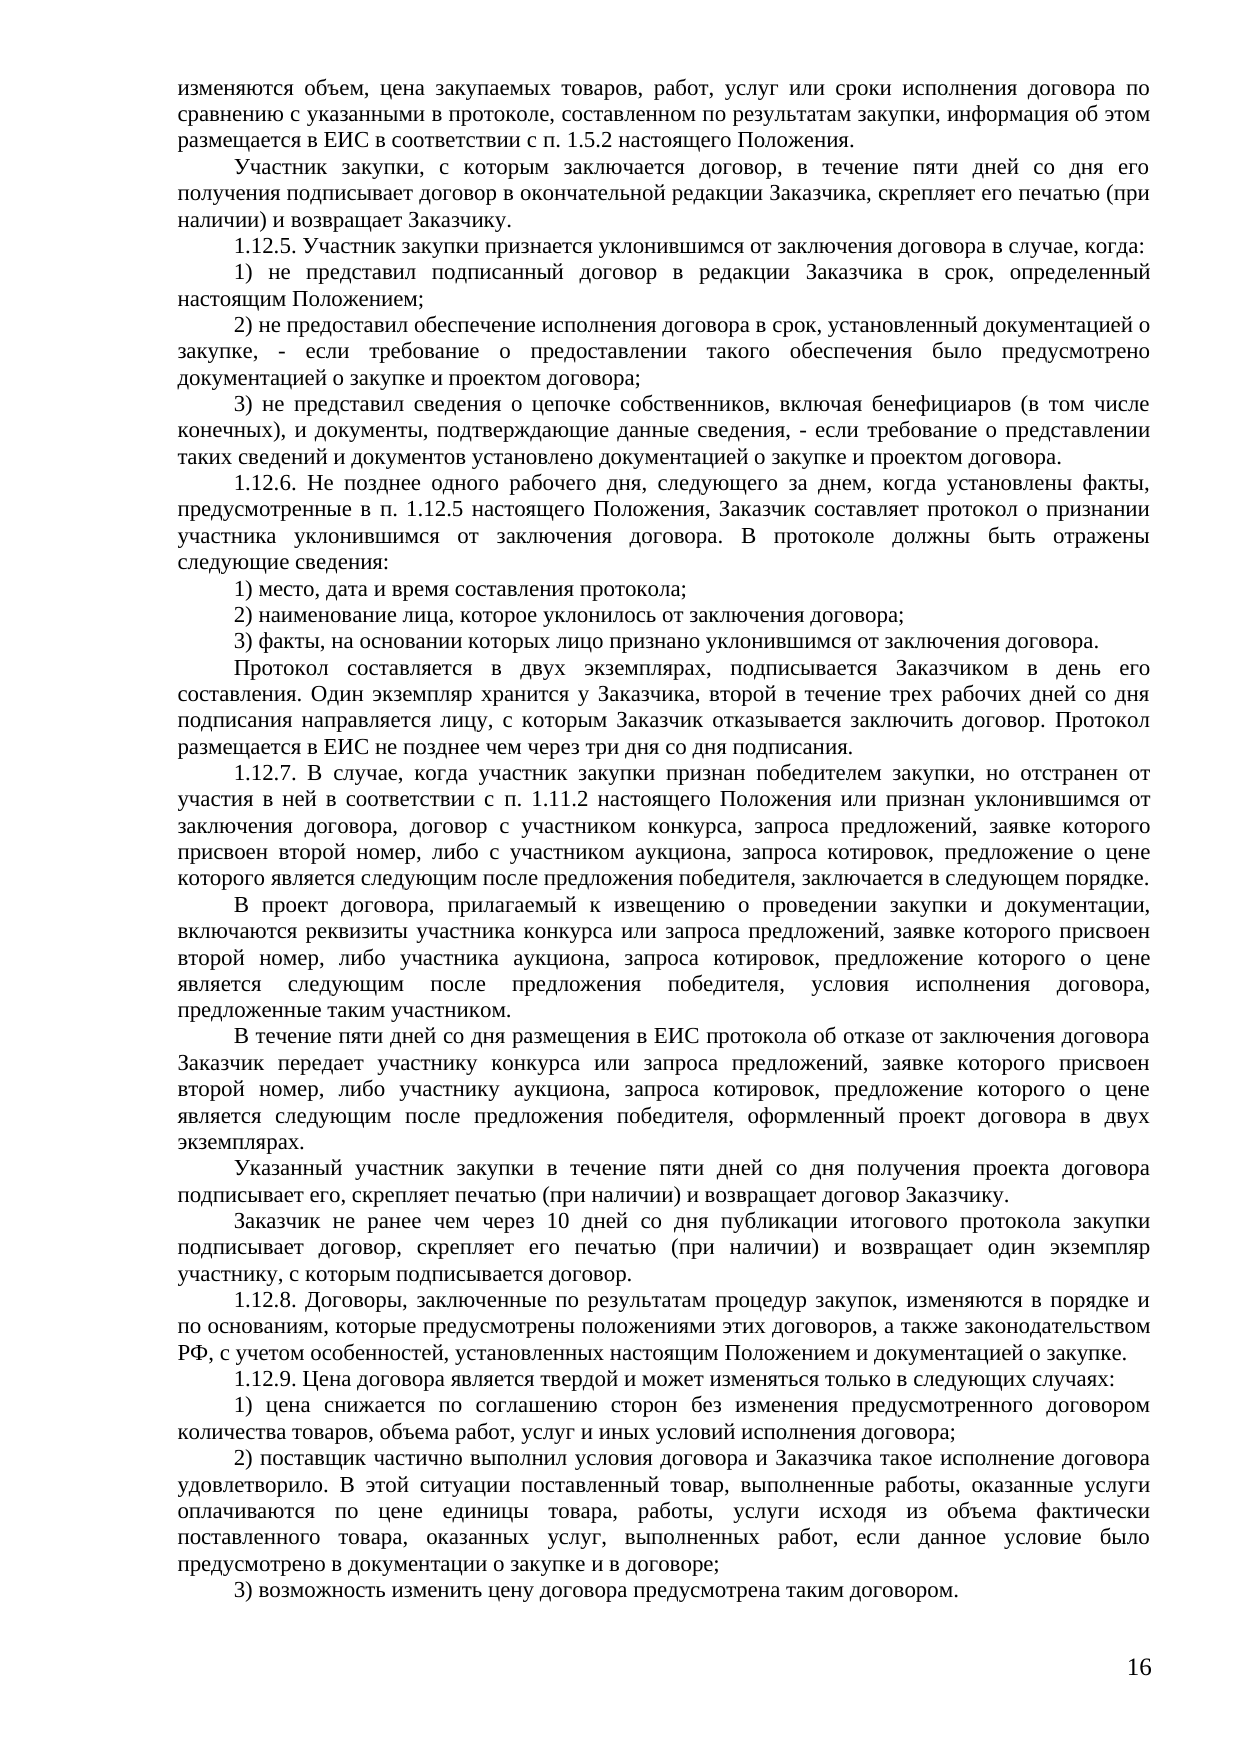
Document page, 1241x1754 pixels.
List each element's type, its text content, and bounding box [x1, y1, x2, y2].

text 1.12.7. В случае, когда участник закупки признан победителем закупки, но отстранен от участия в ней в соответствии с п. 1.11.2 настоящего Положения или признан уклонившимся от заключения договора, договор с участником конкурса, запроса предложений, заявке которого присвоен второй номер, либо с участником аукциона, запроса котировок, предложение о цене которого является следующим после предложения победителя, заключается в следующем порядке. [177, 759, 1152, 891]
text 1.12.8. Договоры, заключенные по результатам процедур закупок, изменяются в порядке и по основаниям, которые предусмотрены положениями этих договоров, а также законодательством РФ, с учетом особенностей, установленных настоящим Положением и документацией о закупке. [177, 1286, 1152, 1365]
text Указанный участник закупки в течение пяти дней со дня получения проекта договора подписывает его, скрепляет печатью (при наличии) и возвращает договор Заказчику. [177, 1154, 1152, 1207]
text 1.12.6. Не позднее одного рабочего дня, следующего за днем, когда установлены факты, предусмотренные в п. 1.12.5 настоящего Положения, Заказчик составляет протокол о признании участника уклонившимся от заключения договора. В протоколе должны быть отражены следующие сведения: [177, 469, 1152, 574]
text Участник закупки, с которым заключается договор, в течение пяти дней со дня его получения подписывает договор в окончательной редакции Заказчика, скрепляет его печатью (при наличии) и возвращает Заказчику. [177, 153, 1152, 232]
text 3) не представил сведения о цепочке собственников, включая бенефициаров (в том числе конечных), и документы, подтверждающие данные сведения, - если требование о представлении таких сведений и документов установлено документацией о закупке и проектом договора. [177, 390, 1152, 469]
text 1.12.5. Участник закупки признается уклонившимся от заключения договора в случае, когда: [177, 232, 1152, 258]
text В проект договора, прилагаемый к извещению о проведении закупки и документации, включаются реквизиты участника конкурса или запроса предложений, заявке которого присвоен второй номер, либо участника аукциона, запроса котировок, предложение которого о цене является следующим после предложения победителя, условия исполнения договора, предложенные таким участником. [177, 891, 1152, 1023]
text Протокол составляется в двух экземплярах, подписывается Заказчиком в день его составления. Один экземпляр хранится у Заказчика, второй в течение трех рабочих дней со дня подписания направляется лицу, с которым Заказчик отказывается заключить договор. Протокол размещается в ЕИС не позднее чем через три дня со дня подписания. [177, 654, 1152, 759]
text 1.12.9. Цена договора является твердой и может изменяться только в следующих случаях: [177, 1365, 1152, 1392]
text 3) возможность изменить цену договора предусмотрена таким договором. [177, 1576, 1152, 1602]
text В течение пяти дней со дня размещения в ЕИС протокола об отказе от заключения договора Заказчик передает участнику конкурса или запроса предложений, заявке которого присвоен второй номер, либо участнику аукциона, запроса котировок, предложение которого о цене является следующим после предложения победителя, оформленный проект договора в двух экземплярах. [177, 1023, 1152, 1154]
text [177, 74, 1152, 153]
text 2) поставщик частично выполнил условия договора и Заказчика такое исполнение договора удовлетворило. В этой ситуации поставленный товар, выполненные работы, оказанные услуги оплачиваются по цене единицы товара, работы, услуги исходя из объема фактически поставленного товара, оказанных услуг, выполненных работ, если данное условие было предусмотрено в документации о закупке и в договоре; [177, 1444, 1152, 1576]
text 1) место, дата и время составления протокола; [177, 574, 1152, 601]
text 1) не представил подписанный договор в редакции Заказчика в срок, определенный настоящим Положением; [177, 258, 1152, 311]
text Заказчик не ранее чем через 10 дней со дня публикации итогового протокола закупки подписывает договор, скрепляет его печатью (при наличии) и возвращает один экземпляр участнику, с которым подписывается договор. [177, 1207, 1152, 1286]
text 1) цена снижается по соглашению сторон без изменения предусмотренного договором количества товаров, объема работ, услуг и иных условий исполнения договора; [177, 1392, 1152, 1444]
text 2) не предоставил обеспечение исполнения договора в срок, установленный документацией о закупке, - если требование о предоставлении такого обеспечения было предусмотрено документацией о закупке и проектом договора; [177, 311, 1152, 390]
text 3) факты, на основании которых лицо признано уклонившимся от заключения договора. [177, 627, 1152, 654]
text 2) наименование лица, которое уклонилось от заключения договора; [177, 601, 1152, 627]
